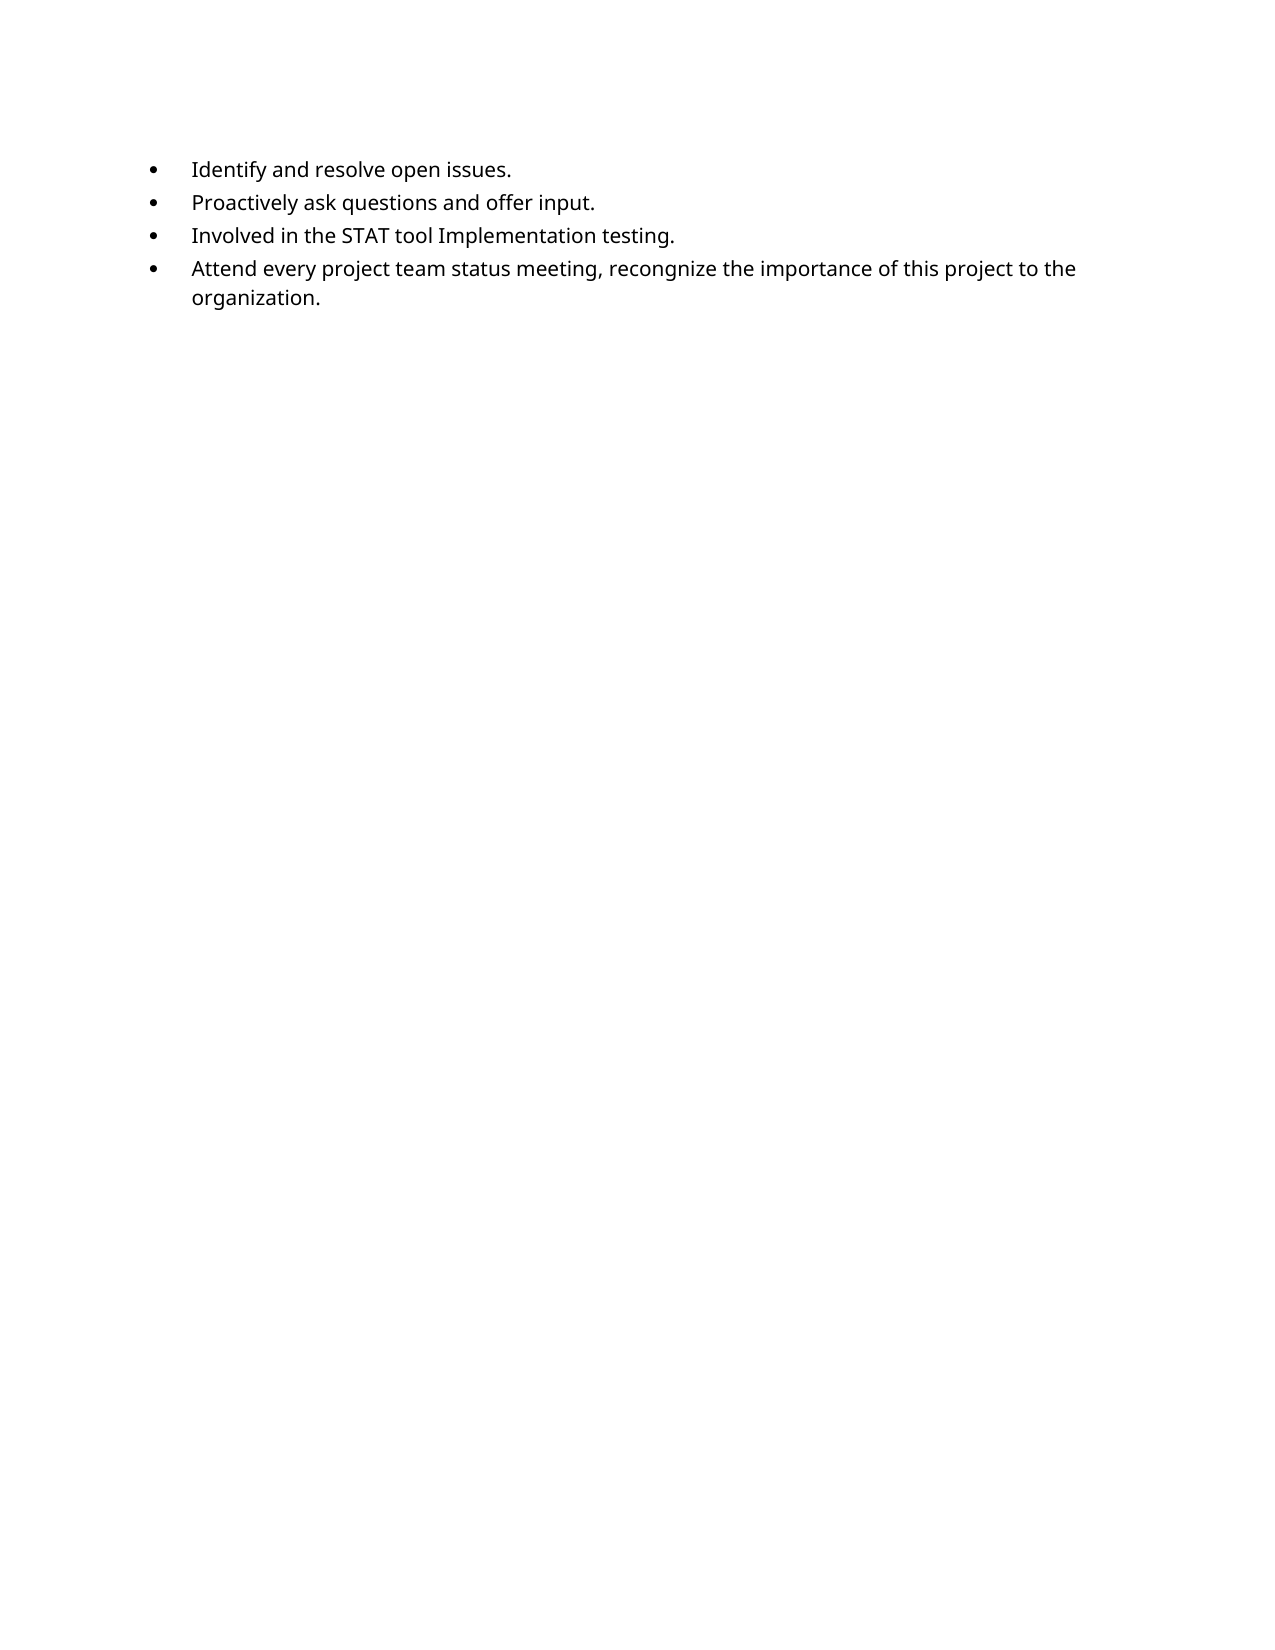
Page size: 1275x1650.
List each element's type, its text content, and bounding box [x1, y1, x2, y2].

list Attend every project team status meeting, recongnize the importance of this project to the organization. [150, 254, 1125, 311]
list Involved in the STAT tool Implementation testing. [150, 221, 1125, 249]
list Proactively ask questions and offer input. [150, 188, 1125, 217]
list Identify and resolve open issues. [150, 155, 1125, 183]
